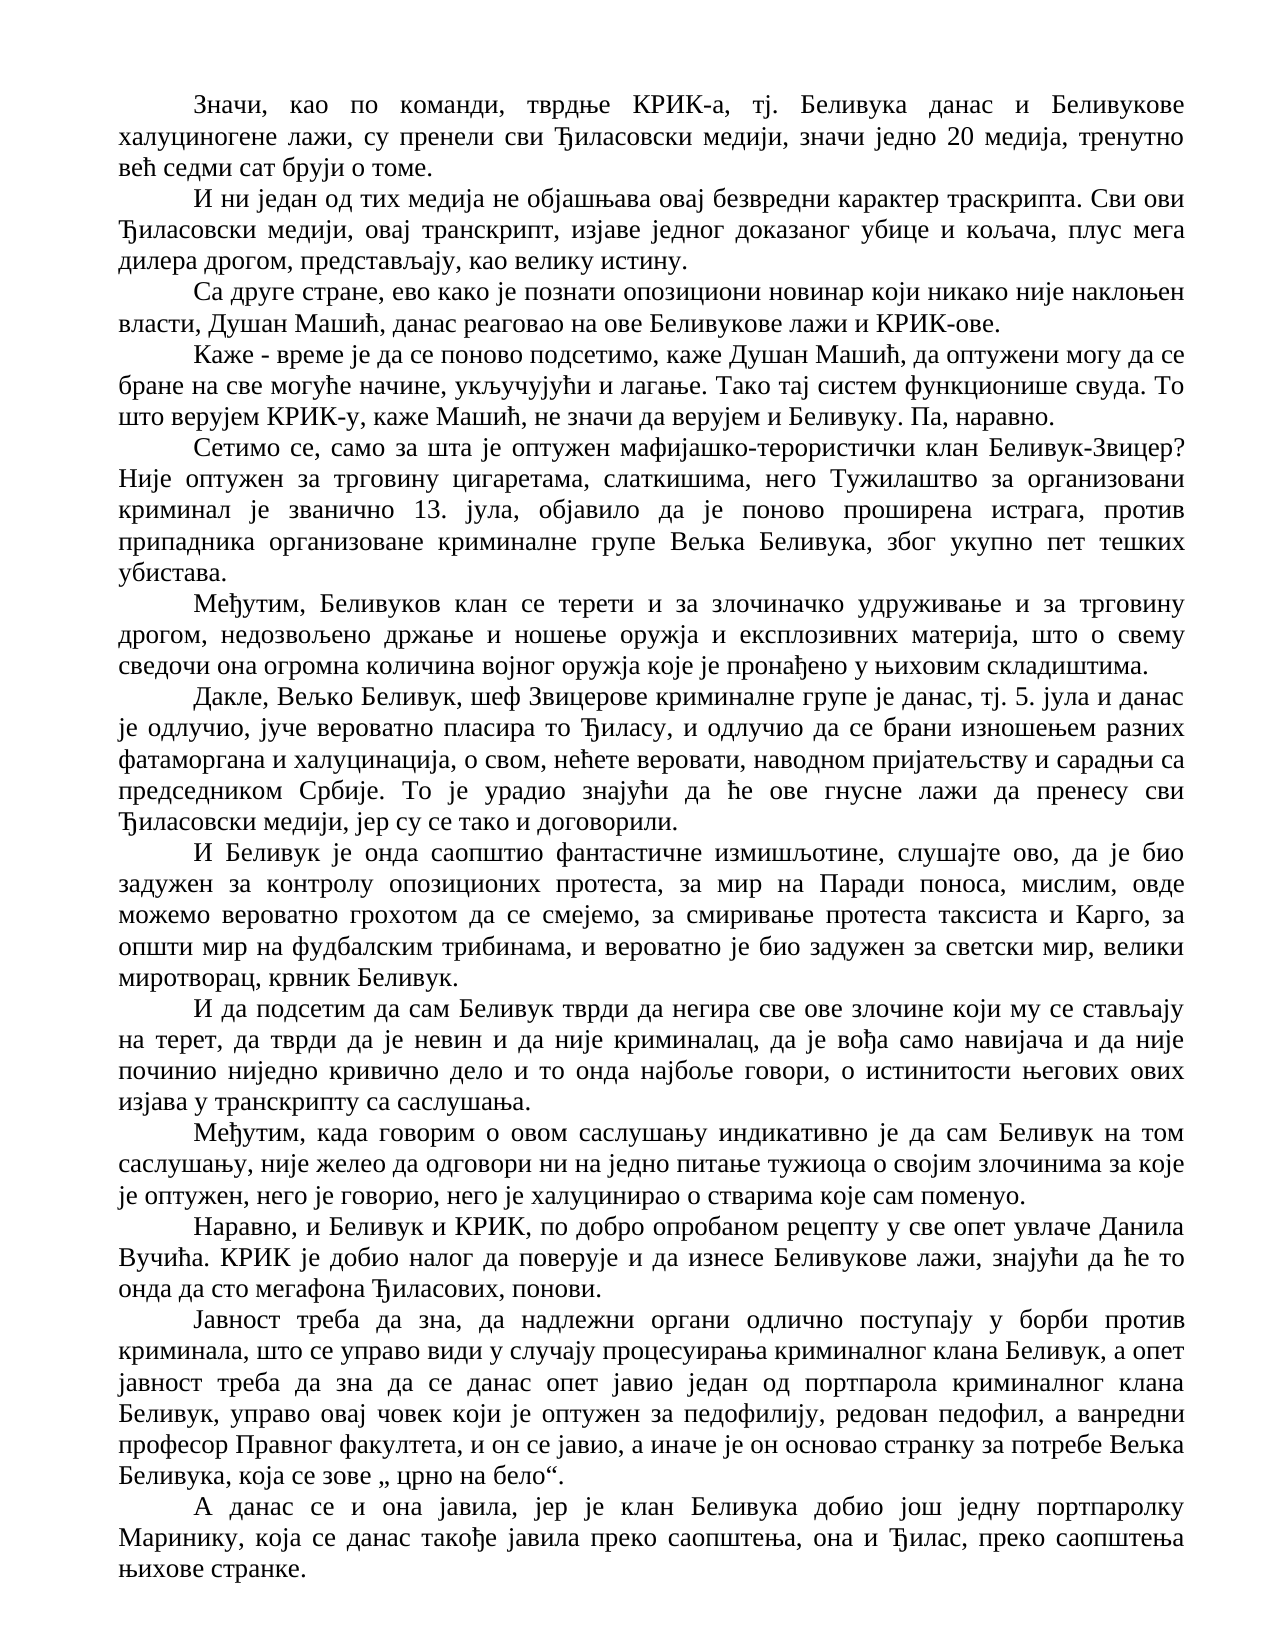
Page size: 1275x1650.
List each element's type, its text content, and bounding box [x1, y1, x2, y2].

text Дакле, Вељко Беливук, шеф Звицерове криминалне групе је данас, тј. 5. јула и данас је одлучио, јуче вероватно пласира то Ђиласу, и одлучио да се брани изношењем разних фатаморгана и халуцинација, о свом, нећете веровати, наводном пријатељству и сарадњи са председником Србије. То је урадио знајући да ће ове гнусне лажи да пренесу сви Ђиласовски медији, јер су се тако и договорили. [118, 680, 1186, 836]
text А данас се и она јавила, јер је клан Беливука добио још једну портпаролку Маринику, која се данас такође јавила преко саопштења, она и Ђилас, преко саопштења њихове странке. [118, 1490, 1186, 1584]
text И да подсетим да сам Беливук тврди да негира све ове злочине који му се стављају на терет, да тврди да је невин и да није криминалац, да је вођа само навијача и да није починио ниједно кривично дело и то онда најбоље говори, о истинитости његових ових изјава у транскрипту са саслушања. [118, 992, 1186, 1116]
text Сетимо се, само за шта је оптужен мафијашко-терористички клан Беливук-Звицер? Није оптужен за трговину цигаретама, слаткишима, него Тужилаштво за организовани криминал је званично 13. јула, објавило да је поново проширена истрага, против припадника организоване криминалне групе Вељка Беливука, због укупно пет тешких убистава. [118, 431, 1186, 587]
text Каже - време је да се поново подсетимо, каже Душан Машић, да оптужени могу да се бране на све могуће начине, укључујући и лагање. Тако тај систем функционише свуда. То што верујем КРИК-у, каже Машић, не значи да верујем и Беливуку. Па, наравно. [118, 338, 1186, 431]
text Јавност треба да зна, да надлежни органи одлично поступају у борби против криминала, што се управо види у случају процесуирања криминалног клана Беливук, а опет јавност треба да зна да се данас опет јавио један од портпарола криминалног клана Беливук, управо овај човек који је оптужен за педофилију, редован педофил, а ванредни професор Правног факултета, и он се јавио, а иначе је он основао странку за потребе Вељка Беливука, која се зове „ црно на бело“. [118, 1303, 1186, 1490]
text Наравно, и Беливук и КРИК, по добро опробаном рецепту у све опет увлаче Данила Вучића. КРИК је добио налог да поверује и да изнесе Беливукове лажи, знајући да ће то онда да сто мегафона Ђиласових, понови. [118, 1210, 1186, 1303]
text И ни један од тих медија не објашњава овај безвредни карактер траскрипта. Сви ови Ђиласовски медији, овај транскрипт, изјаве једног доказаног убице и кољача, плус мега дилера дрогом, представљају, као велику истину. [118, 182, 1186, 276]
text Међутим, Беливуков клан се терети и за злочиначко удруживање и за трговину дрогом, недозвољено држање и ношење оружја и експлозивних материја, што о свему сведочи она огромна количина војног оружја које је пронађено у њиховим складиштима. [118, 587, 1186, 680]
text Са друге стране, ево како је познати опозициони новинар који никако није наклоњен власти, Душан Машић, данас реаговао на ове Беливукове лажи и КРИК-ове. [118, 276, 1186, 338]
text Значи, као по команди, тврдње КРИК-а, тј. Беливука данас и Беливукове халуциногене лажи, су пренели сви Ђиласовски медији, значи једно 20 медија, тренутно већ седми сат бруји о томе. [118, 89, 1186, 182]
text И Беливук је онда саопштио фантастичне измишљотине, слушајте ово, да је био задужен за контролу опозиционих протеста, за мир на Паради поноса, мислим, овде можемо вероватно грохотом да се смејемо, за смиривање протеста таксиста и Карго, за општи мир на фудбалским трибинама, и вероватно је био задужен за светски мир, велики миротворац, крвник Беливук. [118, 836, 1186, 992]
text Међутим, када говорим о овом саслушању индикативно је да сам Беливук на том саслушању, није желео да одговори ни на једно питање тужиоца о својим злочинима за које је оптужен, него је говорио, него је халуцинирао о стварима које сам поменуо. [118, 1116, 1186, 1210]
